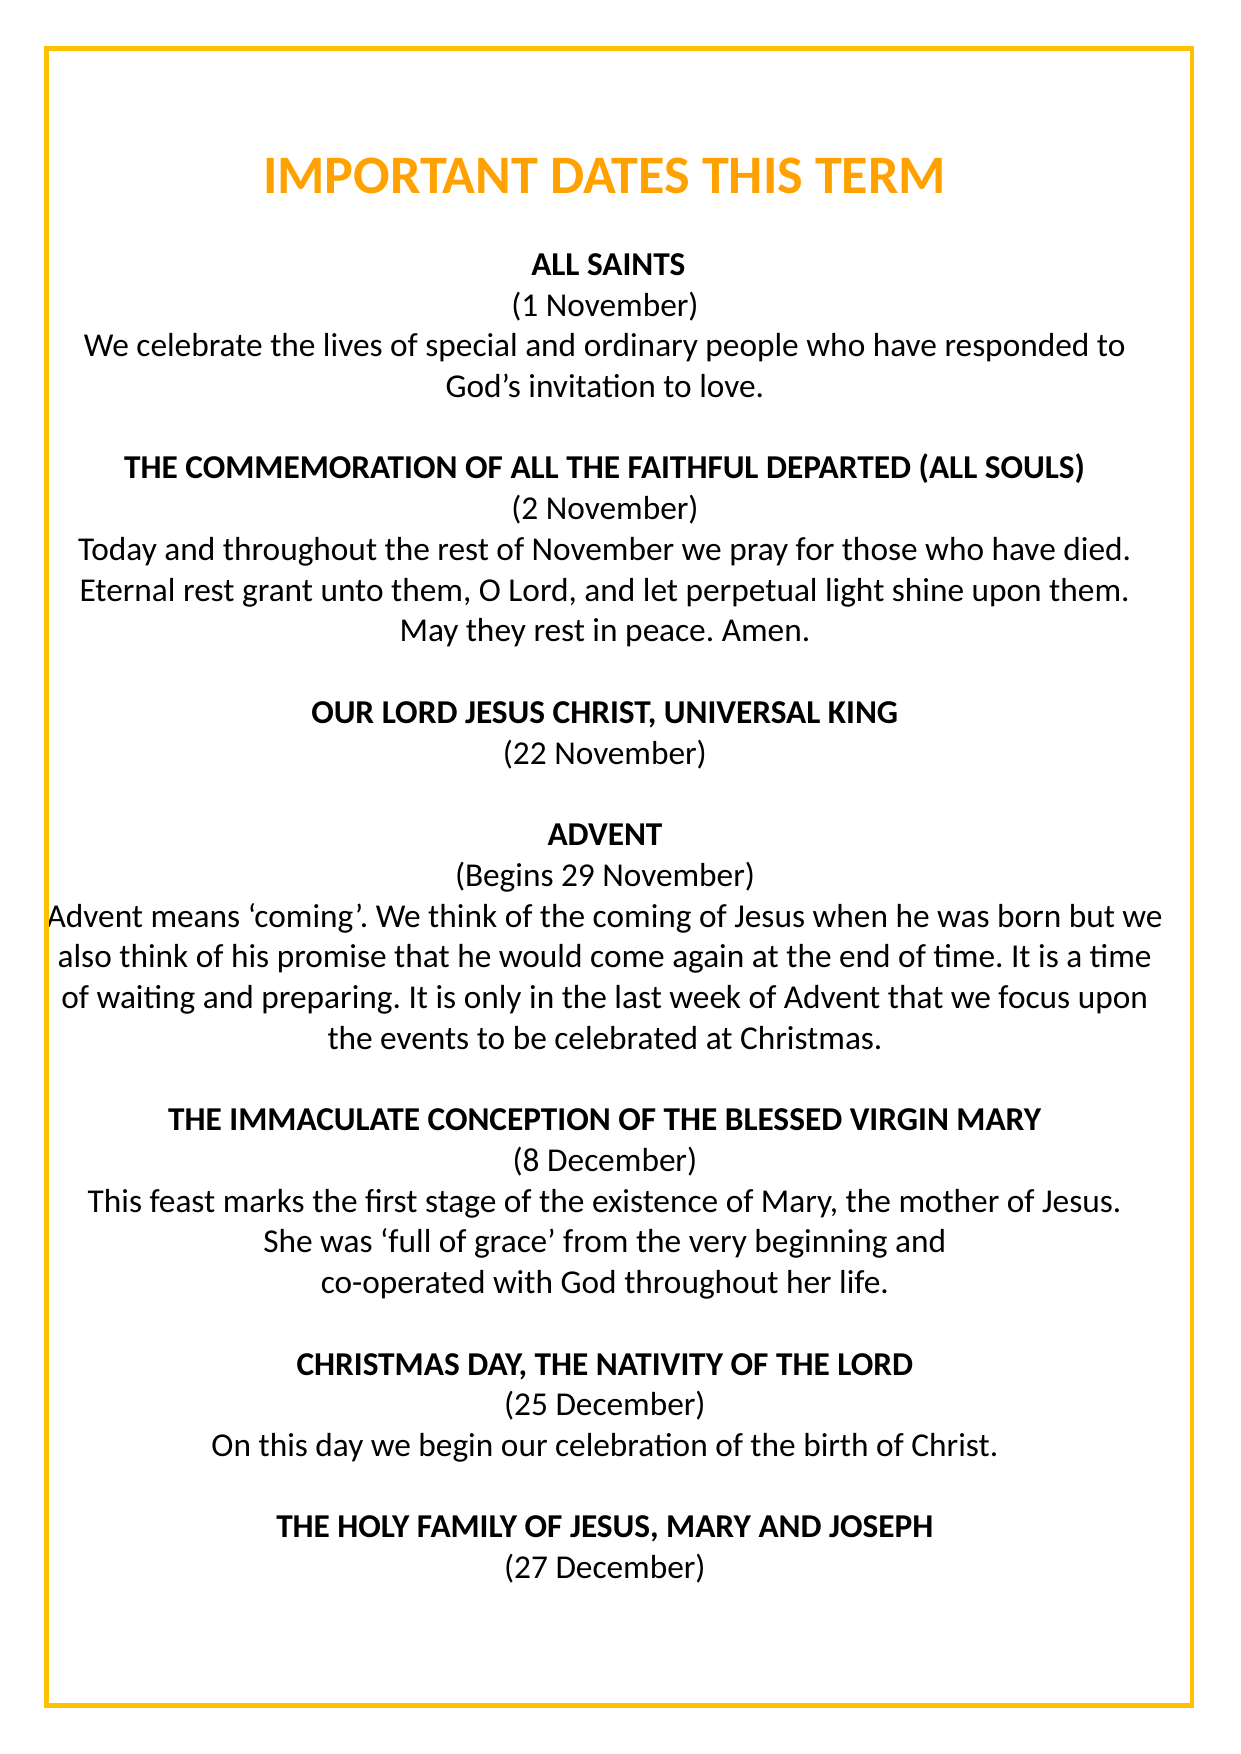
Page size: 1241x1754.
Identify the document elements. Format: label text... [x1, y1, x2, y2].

text (8 December) [49, 1139, 1165, 1180]
text Christmas Day, The nativity of the lord [49, 1343, 1165, 1383]
text The holy Family of jesus, mary and joseph [49, 1506, 1165, 1546]
text The Immaculate Conception of the blessed virgin mary [49, 1098, 1165, 1139]
text IMPORTANT DATES THIS TERM [49, 141, 1165, 207]
text This feast marks the first stage of the existence of Mary, the mother of Jesus. [49, 1180, 1165, 1220]
text May they rest in peace. Amen. [49, 609, 1165, 650]
text All Saints [49, 243, 1165, 284]
text The commemoration of all the faithful departed (All Souls) [49, 447, 1165, 487]
text (1 November) [49, 284, 1165, 324]
text Our lord jesus Christ, universal King [49, 691, 1165, 732]
text (Begins 29 November) [49, 854, 1165, 894]
text (22 November) [49, 732, 1165, 772]
text She was ‘full of grace’ from the very beginning and [49, 1220, 1165, 1261]
text Today and throughout the rest of November we pray for those who have died. [49, 528, 1165, 569]
text (2 November) [49, 487, 1165, 528]
text ADVENT [49, 813, 1165, 854]
text Advent means ‘coming’. We think of the coming of Jesus when he was born but we also think of his promise that he would come again at the end of time. It is a time of waiting and preparing. It is only in the last week of Advent that we focus upon the events to be celebrated at Christmas. [49, 894, 1165, 1057]
text co-operated with God throughout her life. [49, 1261, 1165, 1302]
text (27 December) [49, 1546, 1165, 1587]
text (25 December) [49, 1383, 1165, 1424]
text On this day we begin our celebration of the birth of Christ. [49, 1424, 1165, 1465]
text We celebrate the lives of special and ordinary people who have responded to God’s invitation to love. [49, 324, 1165, 406]
text Eternal rest grant unto them, O Lord, and let perpetual light shine upon them. [49, 569, 1165, 609]
